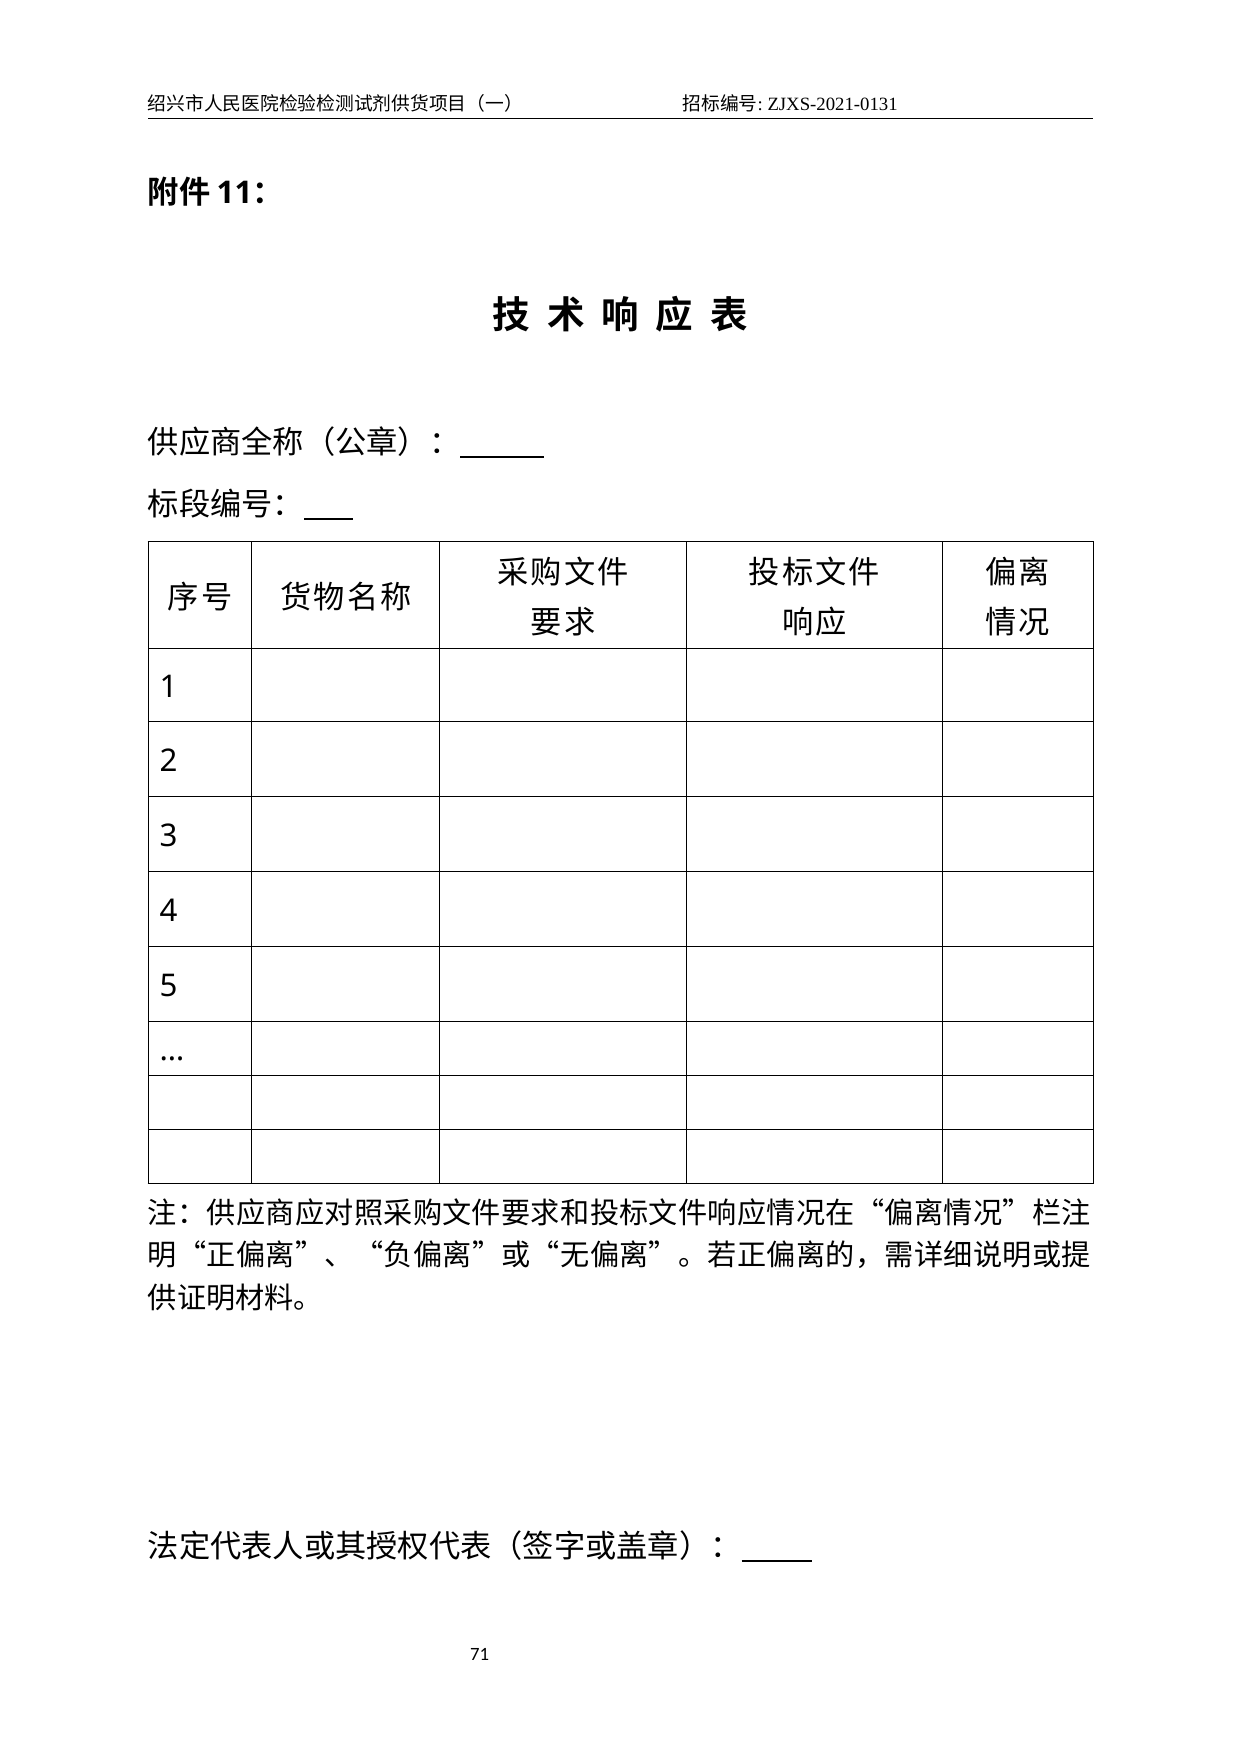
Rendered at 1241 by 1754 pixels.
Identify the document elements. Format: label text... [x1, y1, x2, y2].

text 供应商全称（公章）： [148, 417, 1093, 462]
table_cell 3 [149, 797, 251, 871]
table_cell [252, 649, 439, 721]
table_cell [687, 722, 942, 796]
table_cell [440, 649, 686, 721]
table_cell 5 [149, 947, 251, 1021]
table_cell [252, 797, 439, 871]
table_cell [149, 1130, 251, 1183]
table_cell [440, 722, 686, 796]
table_header 采购文件 要求 [440, 542, 686, 648]
table_cell [440, 872, 686, 946]
table_cell 4 [149, 872, 251, 946]
table_cell [252, 1076, 439, 1129]
text 技 术 响 应 表 [148, 285, 1093, 339]
text 法定代表人或其授权代表（签字或盖章）： [148, 1521, 1093, 1566]
table_cell [687, 1022, 942, 1075]
table_cell [687, 649, 942, 721]
table_cell [252, 1022, 439, 1075]
table_cell [943, 649, 1093, 721]
table_header 序号 [149, 542, 251, 648]
table_header 投标文件 响应 [687, 542, 942, 648]
table_cell [440, 1022, 686, 1075]
table_cell [943, 1076, 1093, 1129]
table_cell [687, 872, 942, 946]
text 标段编号： [148, 479, 1093, 524]
table_cell [440, 947, 686, 1021]
table_cell [252, 872, 439, 946]
table_cell [943, 1022, 1093, 1075]
table_cell [687, 1076, 942, 1129]
table_header 货物名称 [252, 542, 439, 648]
table_cell [252, 722, 439, 796]
table_cell [440, 797, 686, 871]
table_cell [943, 1130, 1093, 1183]
table_cell [440, 1076, 686, 1129]
table_cell 2 [149, 722, 251, 796]
table_cell [440, 1130, 686, 1183]
table_cell [943, 797, 1093, 871]
table_cell [687, 1130, 942, 1183]
table_cell [687, 797, 942, 871]
table_cell [252, 947, 439, 1021]
text 注：供应商应对照采购文件要求和投标文件响应情况在“偏离情况”栏注明“正偏离”、“负偏离”或“无偏离”。若正偏离的，需详细说明或提供证明材料。 [148, 1189, 1093, 1316]
table_cell … [149, 1022, 251, 1075]
table_cell 1 [149, 649, 251, 721]
text 附件11： [148, 167, 1093, 213]
table_cell [149, 1076, 251, 1129]
table_cell [687, 947, 942, 1021]
table_cell [943, 722, 1093, 796]
table_cell [943, 947, 1093, 1021]
table_cell [943, 872, 1093, 946]
table_header 偏离 情况 [943, 542, 1093, 648]
table_cell [252, 1130, 439, 1183]
